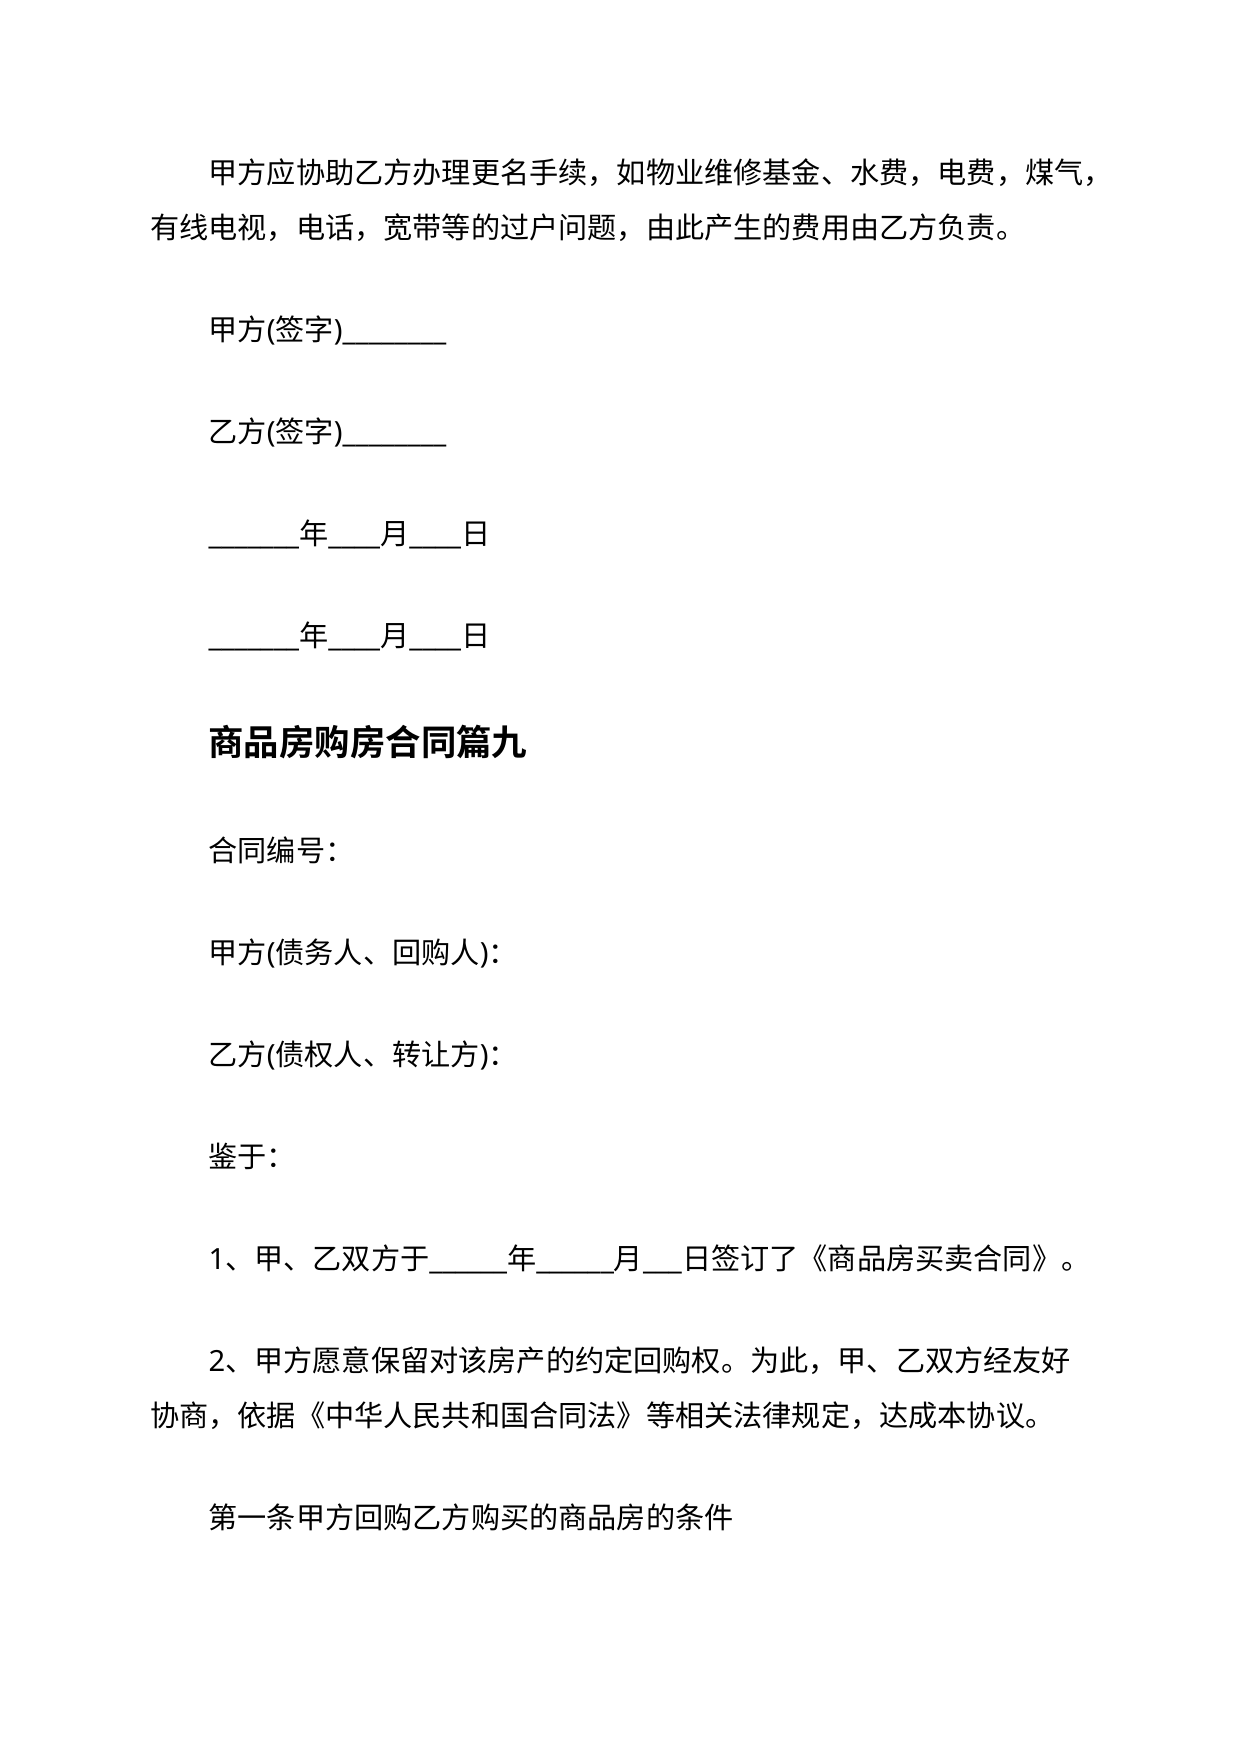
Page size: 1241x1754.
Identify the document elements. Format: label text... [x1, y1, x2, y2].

text 乙方(债权人、转让方)： [150, 1032, 1090, 1074]
text _______年____月____日 [150, 511, 1090, 553]
text 鉴于： [150, 1134, 1090, 1176]
text 合同编号： [150, 828, 1090, 870]
text 1、甲、乙双方于______年______月___日签订了《商品房买卖合同》。 [150, 1236, 1090, 1278]
text 甲方(债务人、回购人)： [150, 930, 1090, 972]
text 甲方应协助乙方办理更名手续，如物业维修基金、水费，电费，煤气，有线电视，电话，宽带等的过户问题，由此产生的费用由乙方负责。 [150, 150, 1090, 247]
text 乙方(签字)________ [150, 409, 1090, 451]
text _______年____月____日 [150, 613, 1090, 655]
text 商品房购房合同篇九 [150, 714, 1090, 766]
text 2、甲方愿意保留对该房产的约定回购权。为此，甲、乙双方经友好协商，依据《中华人民共和国合同法》等相关法律规定，达成本协议。 [150, 1337, 1090, 1435]
text 甲方(签字)________ [150, 307, 1090, 349]
text 第一条甲方回购乙方购买的商品房的条件 [150, 1494, 1090, 1537]
